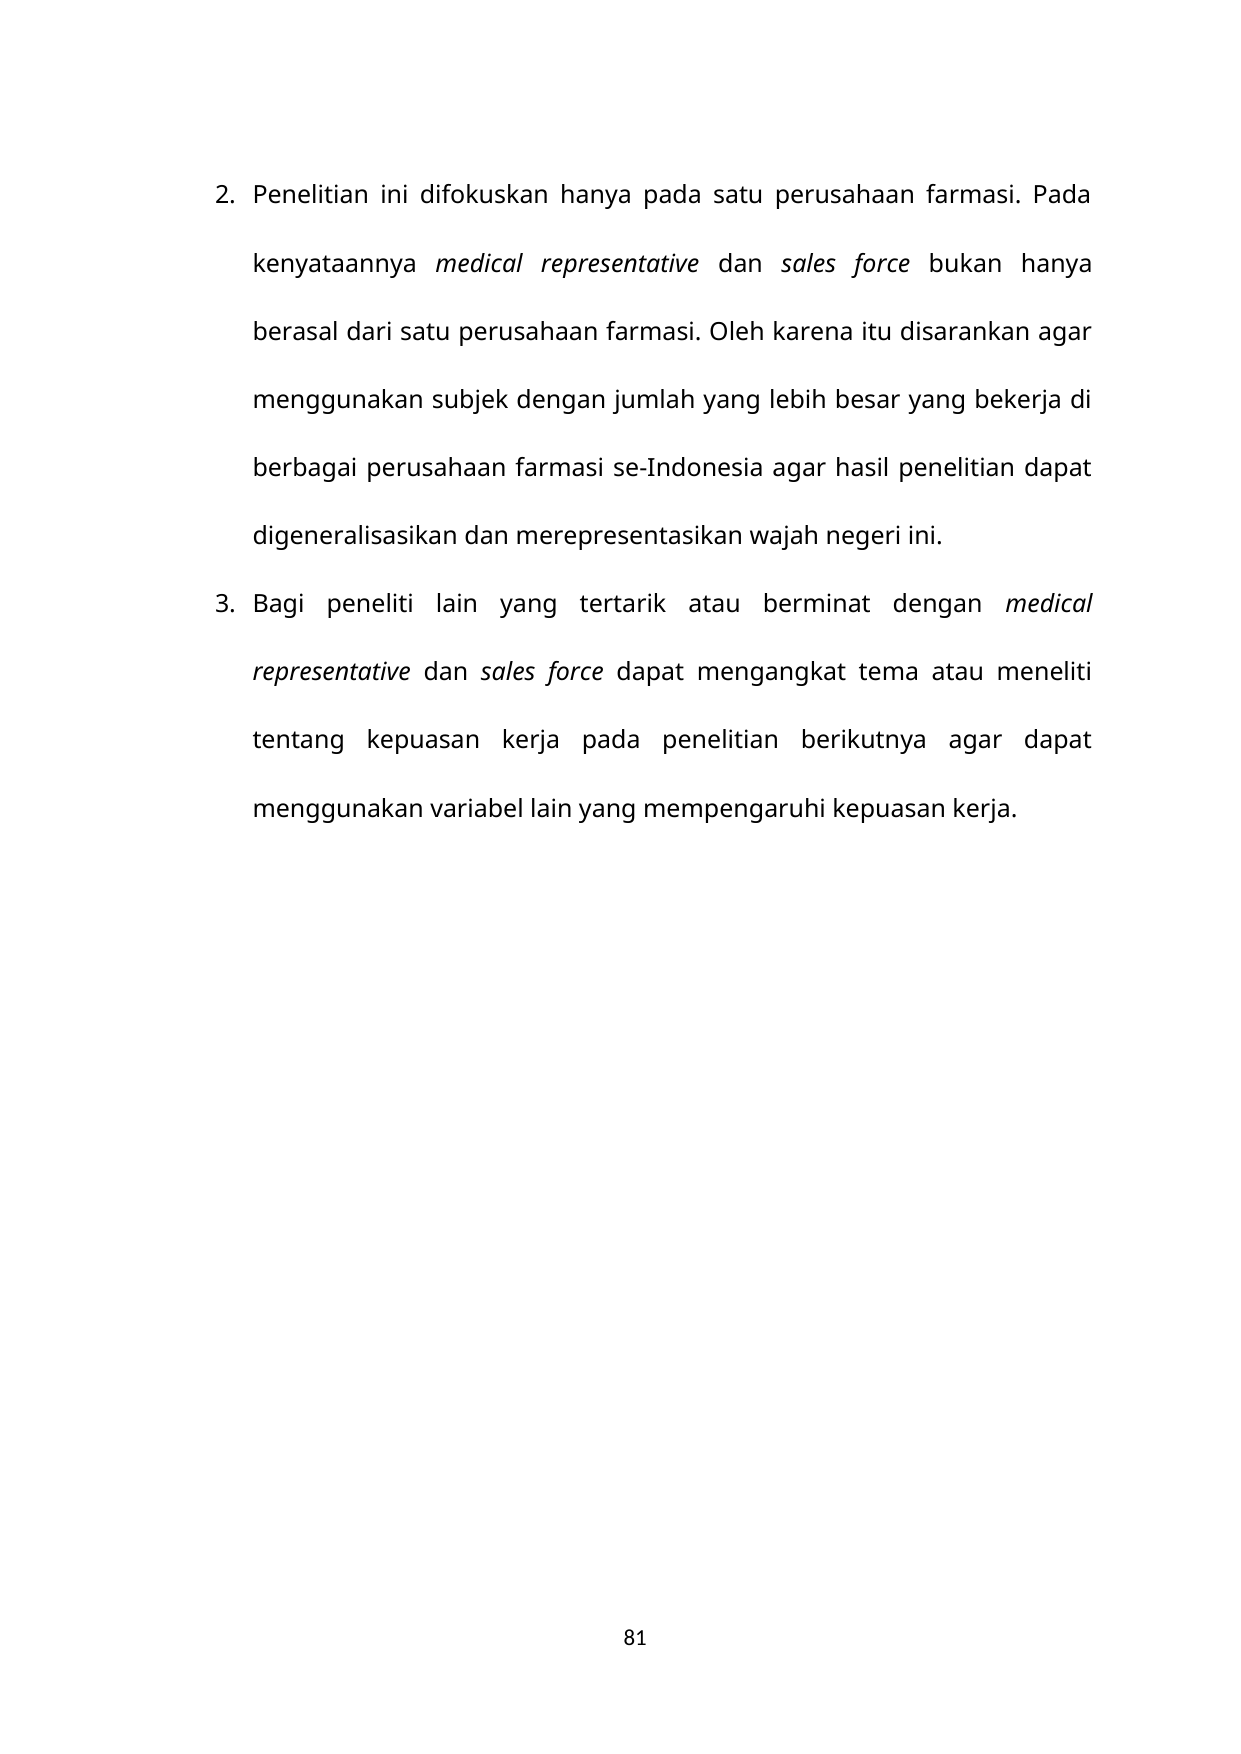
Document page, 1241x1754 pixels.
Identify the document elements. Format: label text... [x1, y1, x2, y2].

list Penelitian ini difokuskan hanya pada satu perusahaan farmasi. Pada kenyataannya medical representative dan sales force bukan hanya berasal dari satu perusahaan farmasi. Oleh karena itu disarankan agar menggunakan subjek dengan jumlah yang lebih besar yang bekerja di berbagai perusahaan farmasi se-Indonesia agar hasil penelitian dapat digeneralisasikan dan merepresentasikan wajah negeri ini. [215, 177, 1092, 552]
list Bagi peneliti lain yang tertarik atau berminat dengan medical representative dan sales force dapat mengangkat tema atau meneliti tentang kepuasan kerja pada penelitian berikutnya agar dapat menggunakan variabel lain yang mempengaruhi kepuasan kerja. [215, 586, 1092, 824]
